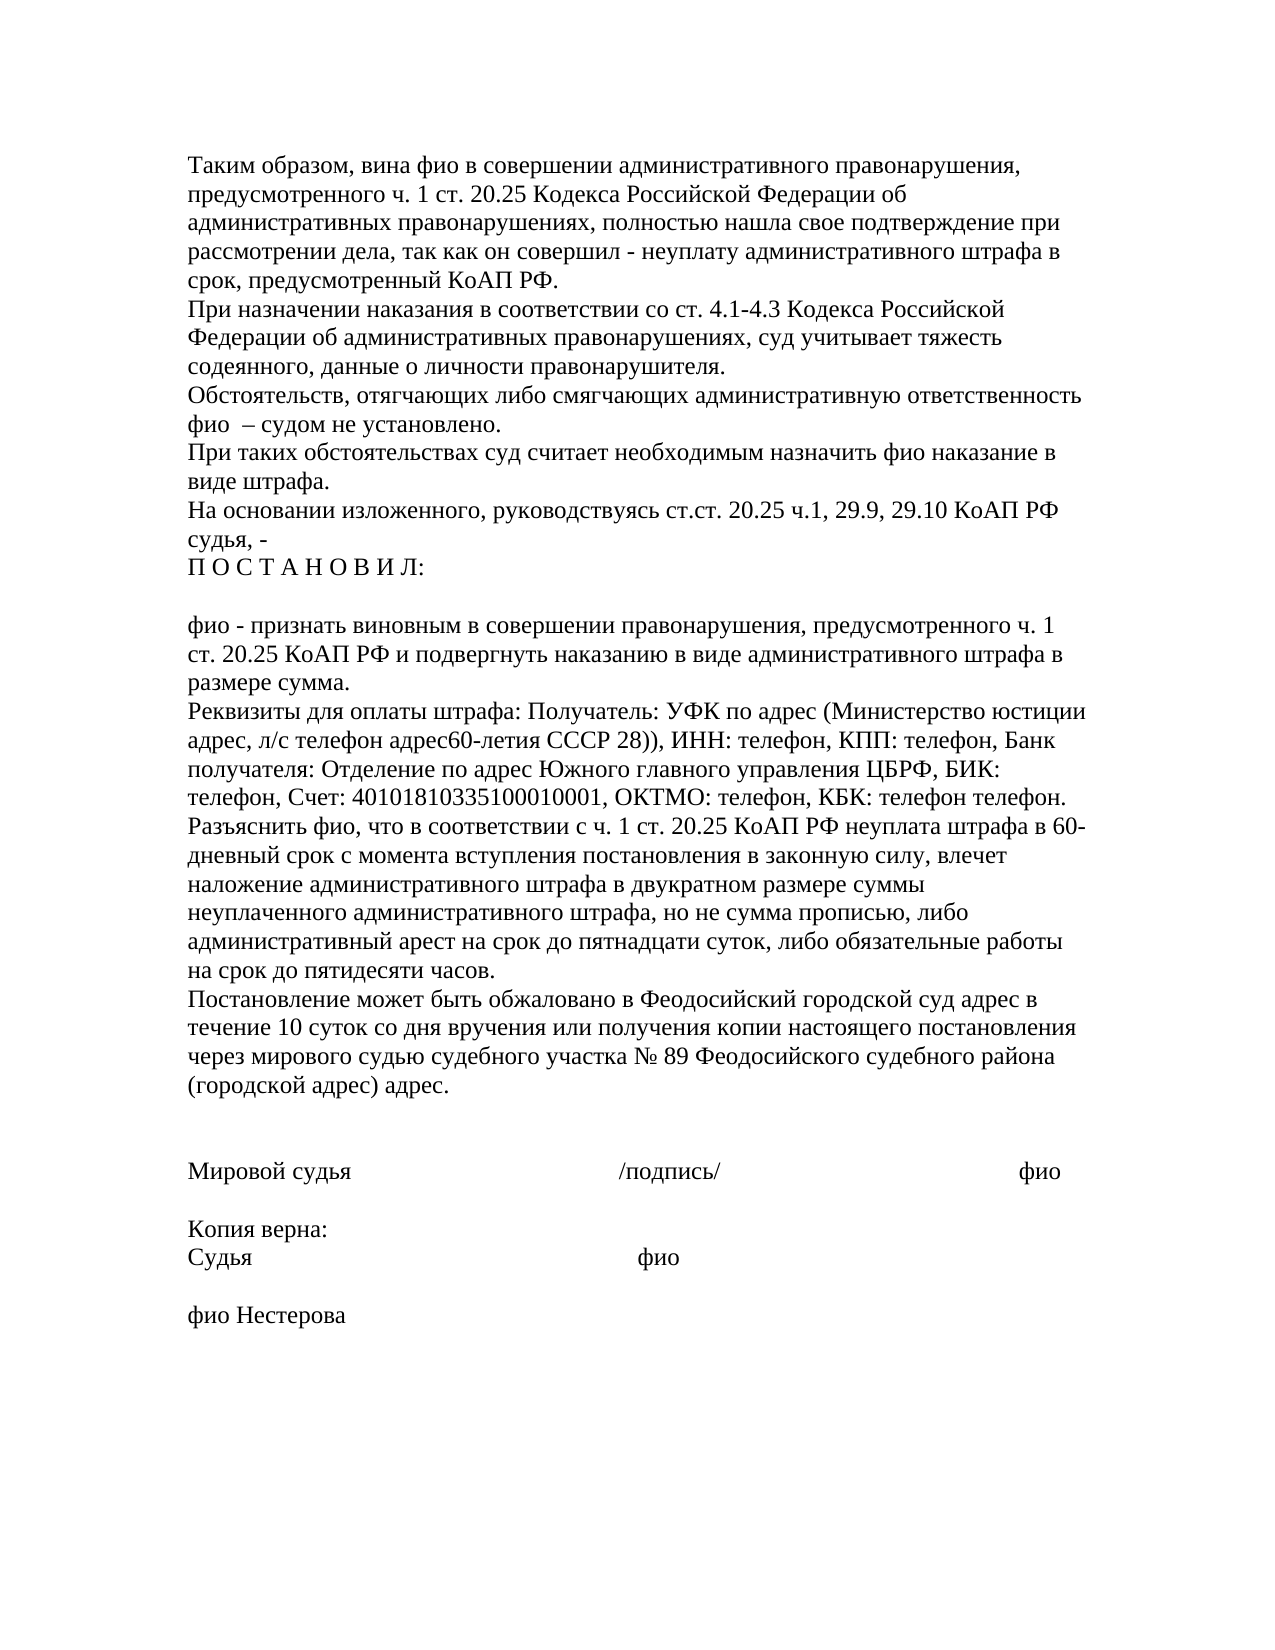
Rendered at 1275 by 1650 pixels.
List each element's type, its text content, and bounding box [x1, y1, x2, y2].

text Таким образом, вина фио в совершении административного правонарушения, предусмотренного ч. 1 ст. 20.25 Кодекса Российской Федерации об административных правонарушениях, полностью нашла свое подтверждение при рассмотрении дела, так как он совершил - неуплату административного штрафа в срок, предусмотренный КоАП РФ. [187, 150, 1087, 294]
text Реквизиты для оплаты штрафа: Получатель: УФК по адрес (Министерство юстиции адрес, л/с телефон адрес60-летия СССР 28)), ИНН: телефон, КПП: телефон, Банк получателя: Отделение по адрес Южного главного управления ЦБРФ, БИК: телефон, Счет: 40101810335100010001, ОКТМО: телефон, КБК: телефон телефон. [187, 696, 1087, 811]
text Разъяснить фио, что в соответствии с ч. 1 ст. 20.25 КоАП РФ неуплата штрафа в 60-дневный срок с момента вступления постановления в законную силу, влечет наложение административного штрафа в двукратном размере суммы неуплаченного административного штрафа, но не сумма прописью, либо административный арест на срок до пятнадцати суток, либо обязательные работы на срок до пятидесяти часов. [187, 811, 1087, 984]
text Судья фио [187, 1242, 1087, 1271]
text Копия верна: [187, 1214, 1087, 1242]
text П О С Т А Н О В И Л: [187, 552, 1087, 581]
text Мировой судья /подпись/ фио [187, 1156, 1087, 1185]
text Обстоятельств, отягчающих либо смягчающих административную ответственность фио – судом не установлено. [187, 380, 1087, 437]
text фио - признать виновным в совершении правонарушения, предусмотренного ч. 1 ст. 20.25 КоАП РФ и подвергнуть наказанию в виде административного штрафа в размере сумма. [187, 610, 1087, 696]
text При назначении наказания в соответствии со ст. 4.1-4.3 Кодекса Российской Федерации об административных правонарушениях, суд учитывает тяжесть содеянного, данные о личности правонарушителя. [187, 294, 1087, 380]
text При таких обстоятельствах суд считает необходимым назначить фио наказание в виде штрафа. [187, 437, 1087, 495]
text Постановление может быть обжаловано в Феодосийский городской суд адрес в течение 10 суток со дня вручения или получения копии настоящего постановления через мирового судью судебного участка № 89 Феодосийского судебного района (городской адрес) адрес. [187, 984, 1087, 1099]
text фио Нестерова [187, 1300, 1087, 1329]
text На основании изложенного, руководствуясь ст.ст. 20.25 ч.1, 29.9, 29.10 КоАП РФ судья, - [187, 495, 1087, 552]
